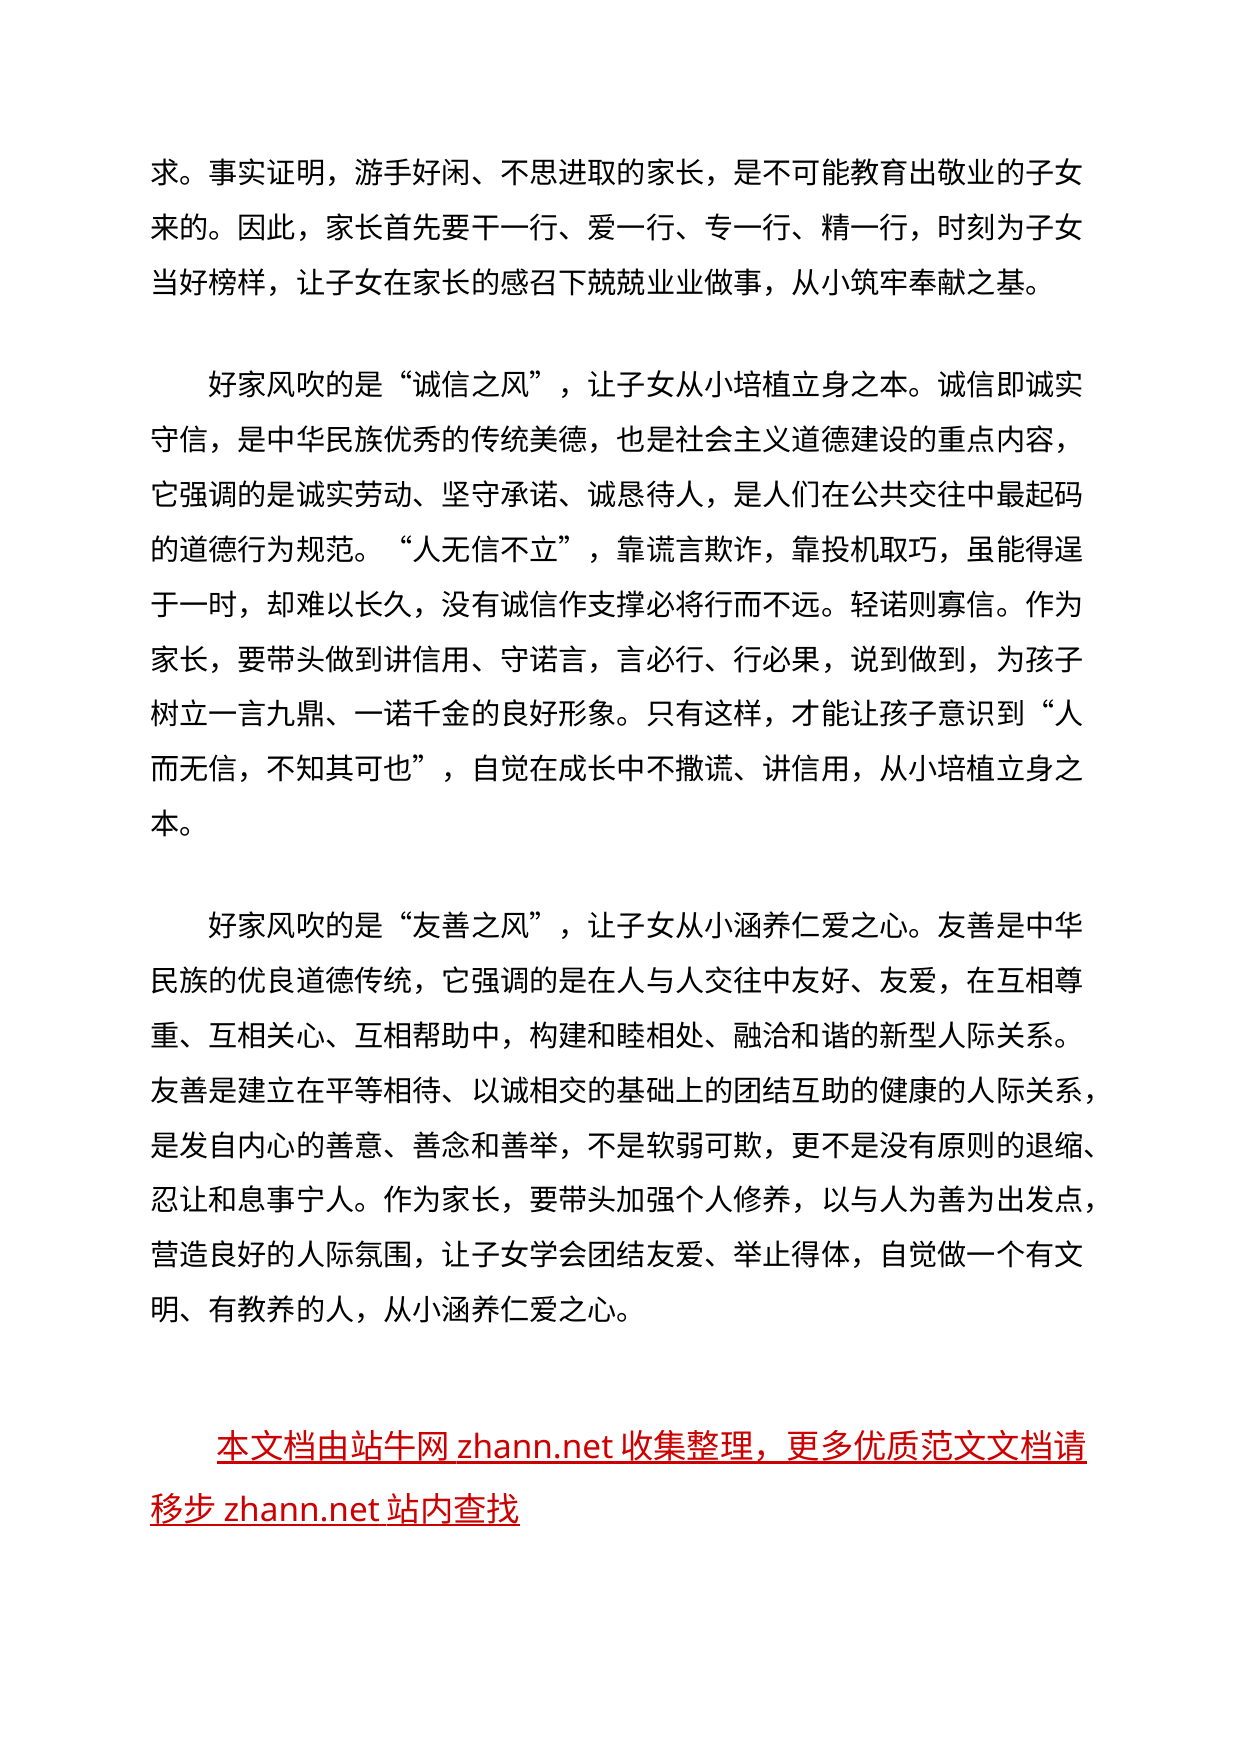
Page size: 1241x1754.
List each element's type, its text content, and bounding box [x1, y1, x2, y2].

text 本文档由站牛网zhann.net收集整理，更多优质范文文档请移步zhann.net站内查找 [150, 1420, 1090, 1531]
text 好家风吹的是“友善之风”，让子女从小涵养仁爱之心。友善是中华民族的优良道德传统，它强调的是在人与人交往中友好、友爱，在互相尊重、互相关心、互相帮助中，构建和睦相处、融洽和谐的新型人际关系。友善是建立在平等相待、以诚相交的基础上的团结互助的健康的人际关系，是发自内心的善意、善念和善举，不是软弱可欺，更不是没有原则的退缩、忍让和息事宁人。作为家长，要带头加强个人修养，以与人为善为出发点，营造良好的人际氛围，让子女学会团结友爱、举止得体，自觉做一个有文明、有教养的人，从小涵养仁爱之心。 [150, 902, 1090, 1329]
text 好家风吹的是“诚信之风”，让子女从小培植立身之本。诚信即诚实守信，是中华民族优秀的传统美德，也是社会主义道德建设的重点内容，它强调的是诚实劳动、坚守承诺、诚恳待人，是人们在公共交往中最起码的道德行为规范。“人无信不立”，靠谎言欺诈，靠投机取巧，虽能得逞于一时，却难以长久，没有诚信作支撑必将行而不远。轻诺则寡信。作为家长，要带头做到讲信用、守诺言，言必行、行必果，说到做到，为孩子树立一言九鼎、一诺千金的良好形象。只有这样，才能让孩子意识到“人而无信，不知其可也”，自觉在成长中不撒谎、讲信用，从小培植立身之本。 [150, 362, 1090, 843]
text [150, 150, 1090, 302]
